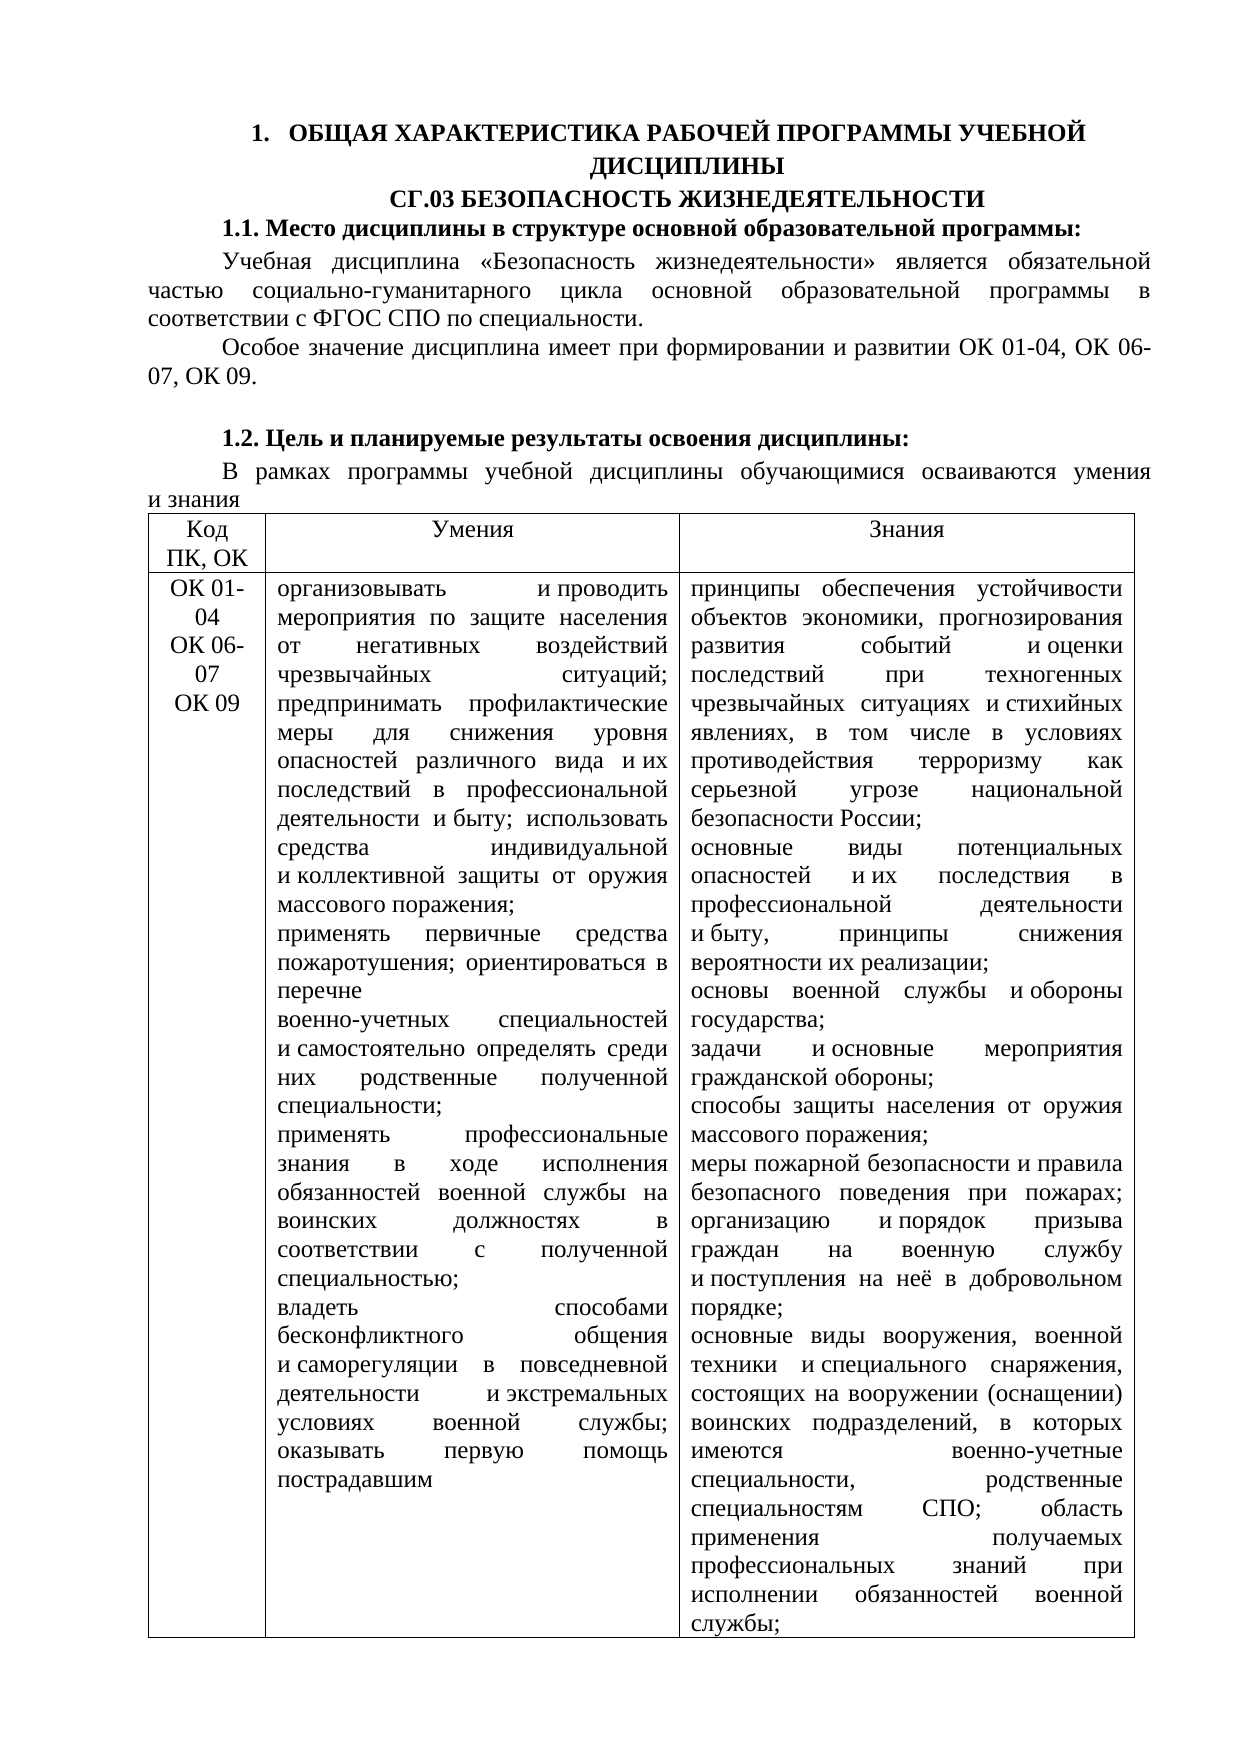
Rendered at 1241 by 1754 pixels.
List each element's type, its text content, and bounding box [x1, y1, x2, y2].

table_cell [149, 573, 265, 1637]
text СГ.03 БЕЗОПАСНОСТЬ ЖИЗНЕДЕЯТЕЛЬНОСТИ [223, 184, 1152, 213]
table_header Код ПК, ОК [149, 514, 265, 572]
table_header Знания [680, 514, 1134, 572]
text Особое значение дисциплина имеет при формировании и развитии ОК 01-04, ОК 06-07, ОК 09. [148, 332, 1152, 390]
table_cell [266, 573, 679, 1637]
text 1.1. Место дисциплины в структуре основной образовательной программы: [148, 213, 1152, 242]
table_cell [680, 573, 1134, 1637]
text Учебная дисциплина «Безопасность жизнедеятельности» является обязательной частью социально-гуманитарного цикла основной образовательной программы в соответствии с ФГОС СПО по специальности. [148, 246, 1152, 332]
table_header Умения [266, 514, 679, 572]
list ОБЩАЯ ХАРАКТЕРИСТИКА РАБОЧЕЙ ПРОГРАММЫ УЧЕБНОЙ ДИСЦИПЛИНЫ [185, 118, 1152, 180]
text В рамках программы учебной дисциплины обучающимися осваиваются умения и знания [148, 456, 1152, 513]
text 1.2. Цель и планируемые результаты освоения дисциплины: [148, 423, 1152, 451]
